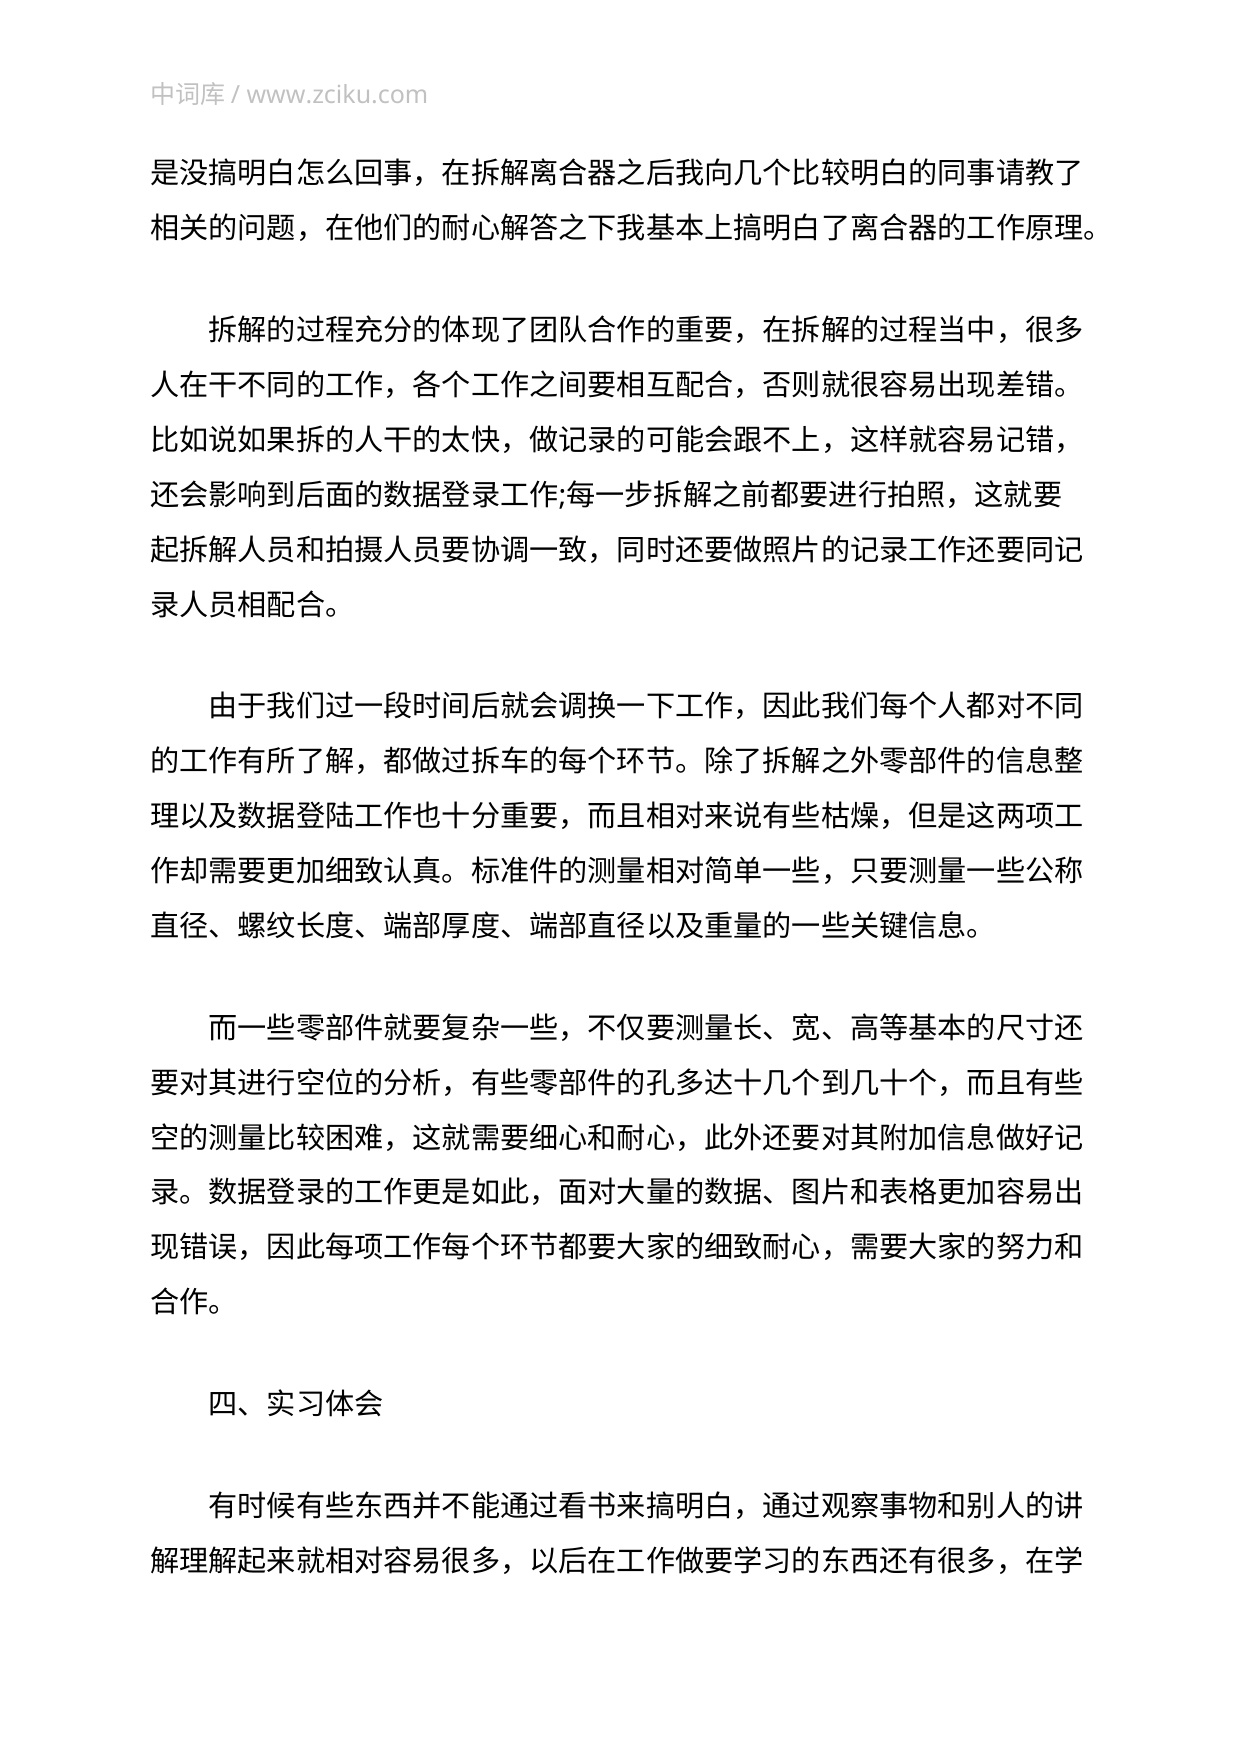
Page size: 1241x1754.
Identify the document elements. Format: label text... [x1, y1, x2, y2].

text 拆解的过程充分的体现了团队合作的重要，在拆解的过程当中，很多人在干不同的工作，各个工作之间要相互配合，否则就很容易出现差错。比如说如果拆的人干的太快，做记录的可能会跟不上，这样就容易记错，还会影响到后面的数据登录工作;每一步拆解之前都要进行拍照，这就要起拆解人员和拍摄人员要协调一致，同时还要做照片的记录工作还要同记录人员相配合。 [150, 307, 1090, 623]
text 四、实习体会 [150, 1381, 1090, 1423]
text 而一些零部件就要复杂一些，不仅要测量长、宽、高等基本的尺寸还要对其进行空位的分析，有些零部件的孔多达十几个到几十个，而且有些空的测量比较困难，这就需要细心和耐心，此外还要对其附加信息做好记录。数据登录的工作更是如此，面对大量的数据、图片和表格更加容易出现错误，因此每项工作每个环节都要大家的细致耐心，需要大家的努力和合作。 [150, 1004, 1090, 1321]
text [150, 1482, 1090, 1579]
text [150, 150, 1090, 247]
text 由于我们过一段时间后就会调换一下工作，因此我们每个人都对不同的工作有所了解，都做过拆车的每个环节。除了拆解之外零部件的信息整理以及数据登陆工作也十分重要，而且相对来说有些枯燥，但是这两项工作却需要更加细致认真。标准件的测量相对简单一些，只要测量一些公称直径、螺纹长度、端部厚度、端部直径以及重量的一些关键信息。 [150, 683, 1090, 945]
